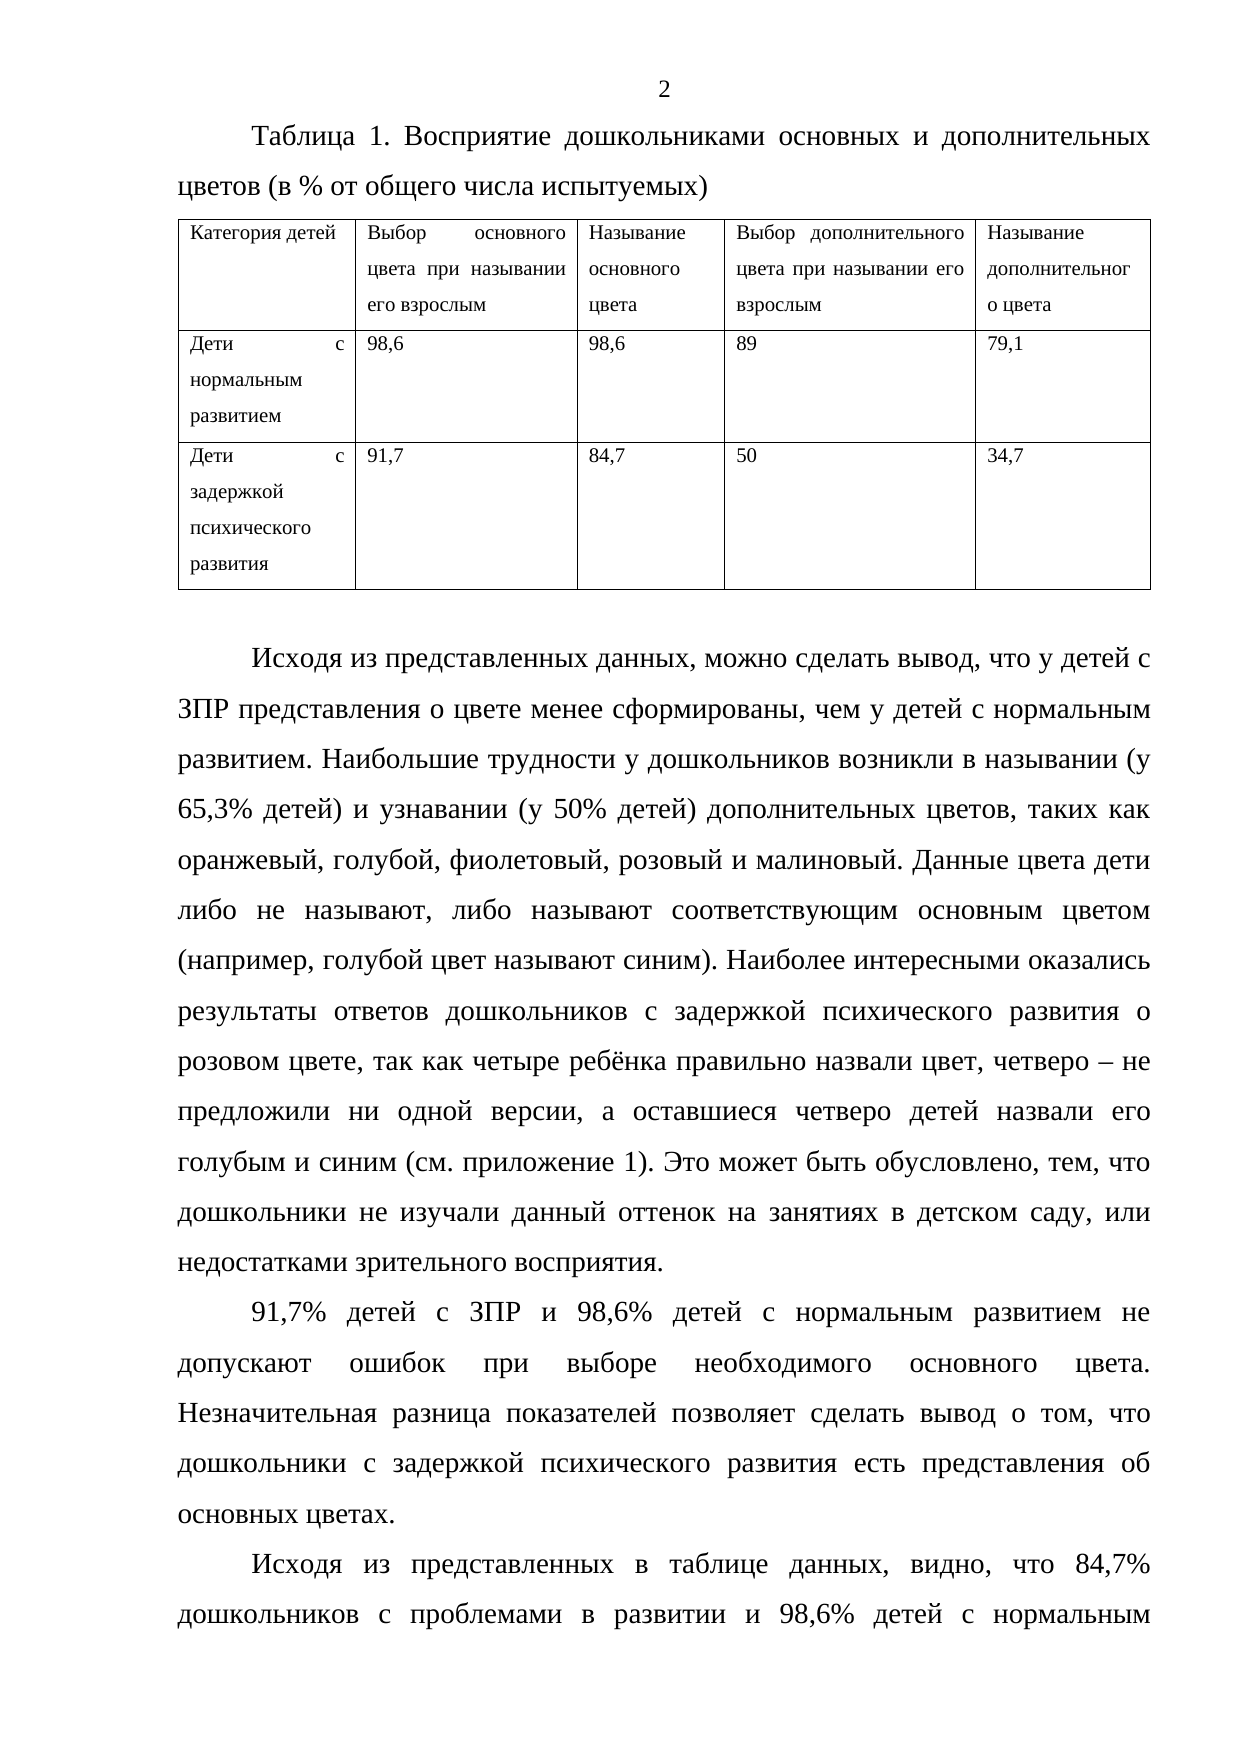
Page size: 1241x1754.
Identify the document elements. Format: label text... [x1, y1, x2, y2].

table_header Называние дополнительного цвета [976, 220, 1150, 330]
table_cell 84,7 [578, 443, 724, 589]
table_cell 98,6 [356, 331, 577, 442]
table_cell 91,7 [356, 443, 577, 589]
table_header Категория детей [179, 220, 355, 330]
table_header Называние основного цвета [578, 220, 724, 330]
table_header Выбор основного цвета при назывании его взрослым [356, 220, 577, 330]
table_cell 89 [725, 331, 975, 442]
table_cell Дети с нормальным развитием [179, 331, 355, 442]
table_cell 50 [725, 443, 975, 589]
table_header Выбор дополнительного цвета при назывании его взрослым [725, 220, 975, 330]
text 91,7% детей с ЗПР и 98,6% детей с нормальным развитием не допускают ошибок при выборе необходимого основного цвета. Незначительная разница показателей позволяет сделать вывод о том, что дошкольники с задержкой психического развития есть представления об основных цветах. [177, 1294, 1152, 1529]
table_cell Дети с задержкой психического развития [179, 443, 355, 589]
text Исходя из представленных данных, можно сделать вывод, что у детей с ЗПР представления о цвете менее сформированы, чем у детей с нормальным развитием. Наибольшие трудности у дошкольников возникли в назывании (у 65,3% детей) и узнавании (у 50% детей) дополнительных цветов, таких как оранжевый, голубой, фиолетовый, розовый и малиновый. Данные цвета дети либо не называют, либо называют соответствующим основным цветом (например, голубой цвет называют синим). Наиболее интересными оказались результаты ответов дошкольников с задержкой психического развития о розовом цвете, так как четыре ребёнка правильно назвали цвет, четверо – не предложили ни одной версии, а оставшиеся четверо детей назвали его голубым и синим (см. приложение 1). Это может быть обусловлено, тем, что дошкольники не изучали данный оттенок на занятиях в детском саду, или недостатками зрительного восприятия. [177, 641, 1152, 1278]
table_cell 98,6 [578, 331, 724, 442]
table_cell 79,1 [976, 331, 1150, 442]
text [177, 1546, 1152, 1630]
table_cell 34,7 [976, 443, 1150, 589]
text Таблица 1. Восприятие дошкольниками основных и дополнительных цветов (в % от общего числа испытуемых) [177, 118, 1152, 202]
